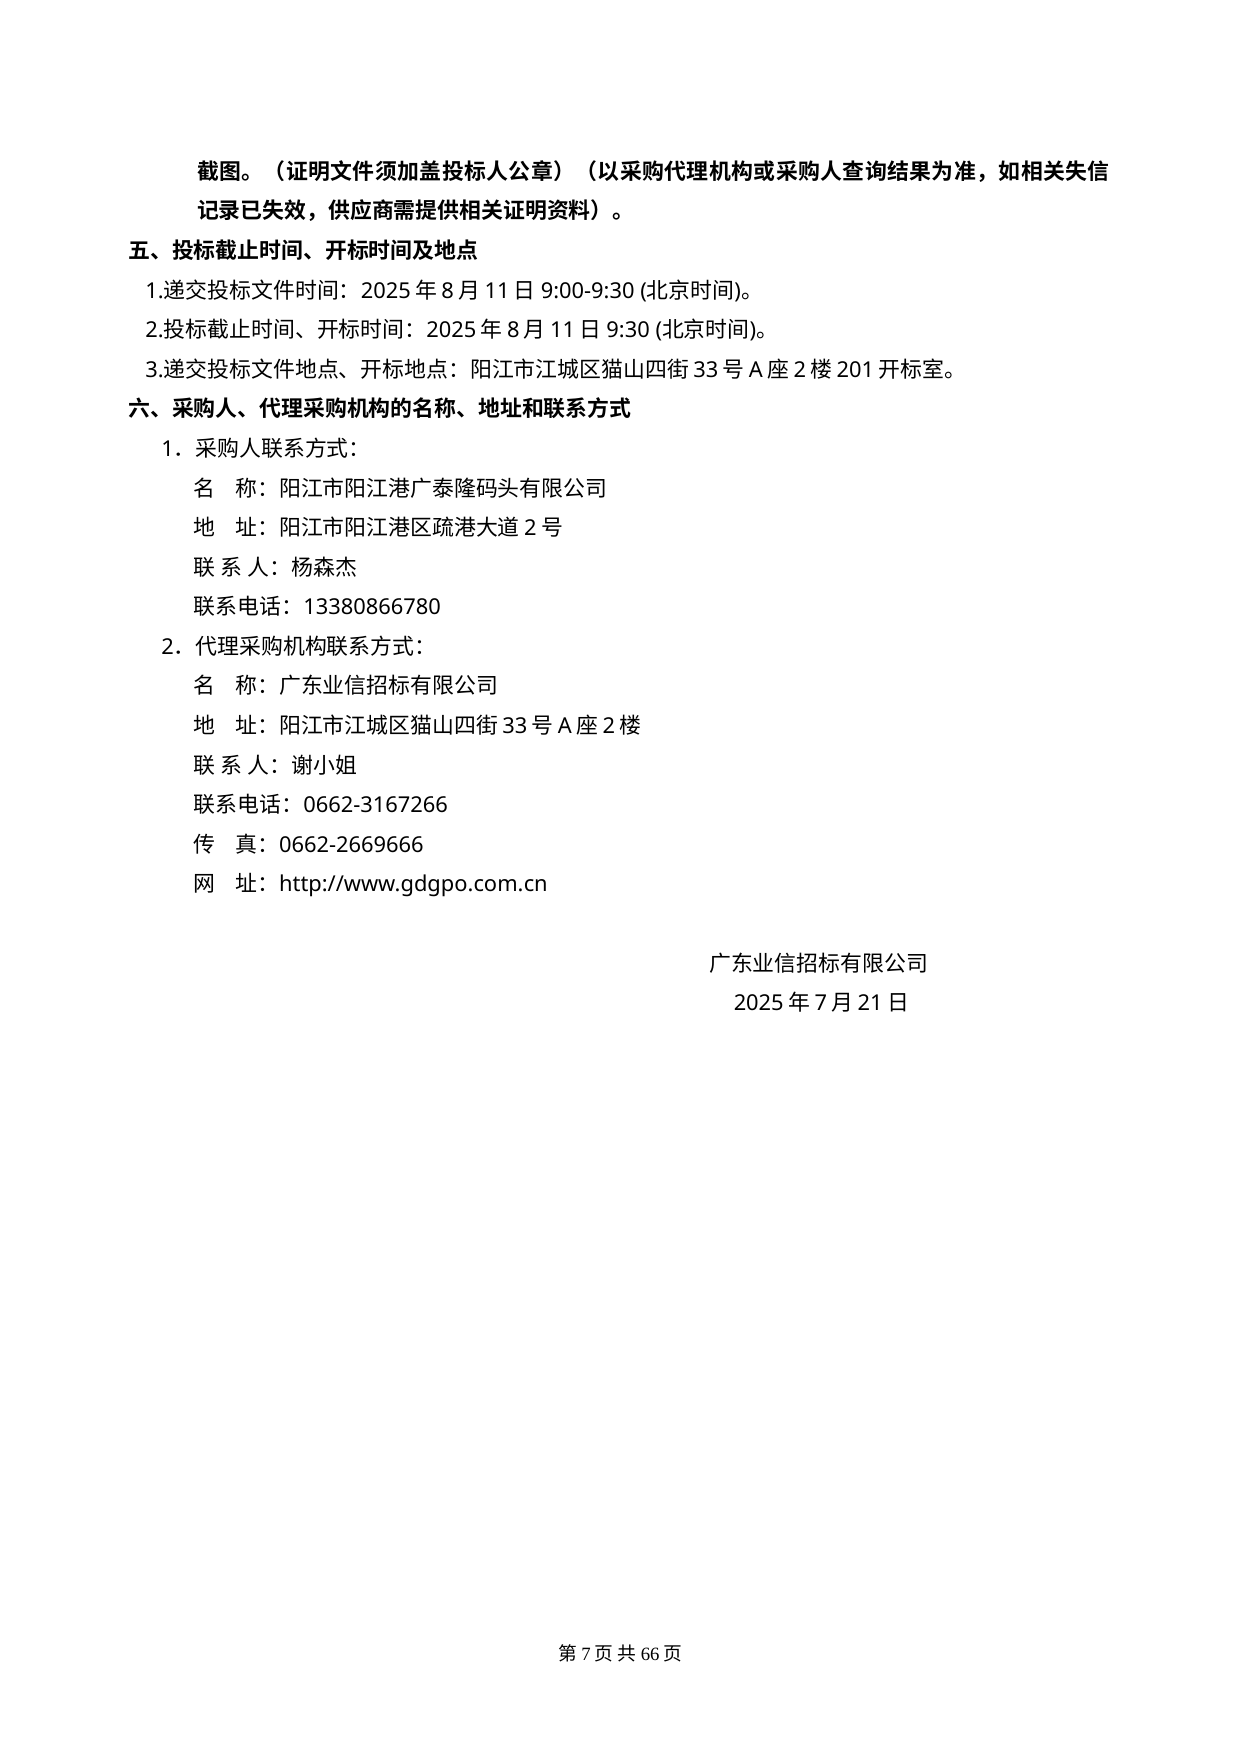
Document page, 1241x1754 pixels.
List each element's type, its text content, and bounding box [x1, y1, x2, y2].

text 广东业信招标有限公司 [139, 939, 1112, 979]
text 网 址：http://www.gdgpo.com.cn [128, 860, 1112, 900]
text 名 称：广东业信招标有限公司 [128, 662, 1112, 702]
text 地 址：阳江市江城区猫山四街33号A座2楼 [128, 702, 1112, 741]
text 联系电话：0662-3167266 [128, 781, 1112, 821]
text 地 址：阳江市阳江港区疏港大道2号 [128, 504, 1112, 543]
text 六、采购人、代理采购机构的名称、地址和联系方式 [128, 385, 1112, 425]
text 联系电话：13380866780 [128, 583, 1112, 623]
text 传 真：0662-2669666 [128, 821, 1112, 860]
text 名 称：阳江市阳江港广泰隆码头有限公司 [128, 464, 1112, 504]
text 联 系 人：杨森杰 [128, 543, 1112, 583]
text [164, 148, 1112, 227]
text 五、投标截止时间、开标时间及地点 [128, 227, 1112, 266]
text 1．采购人联系方式： [128, 425, 1112, 464]
text 2.投标截止时间、开标时间： 9:30 (北京时间)。 [128, 306, 1112, 346]
text 1.递交投标文件时间： 9:00-9:30 (北京时间)。 [128, 266, 1112, 306]
text 2．代理采购机构联系方式： [128, 623, 1112, 662]
text 联 系 人：谢小姐 [128, 741, 1112, 781]
text 3.递交投标文件地点、开标地点：阳江市江城区猫山四街33号A座2楼201开标室。 [128, 346, 1112, 385]
